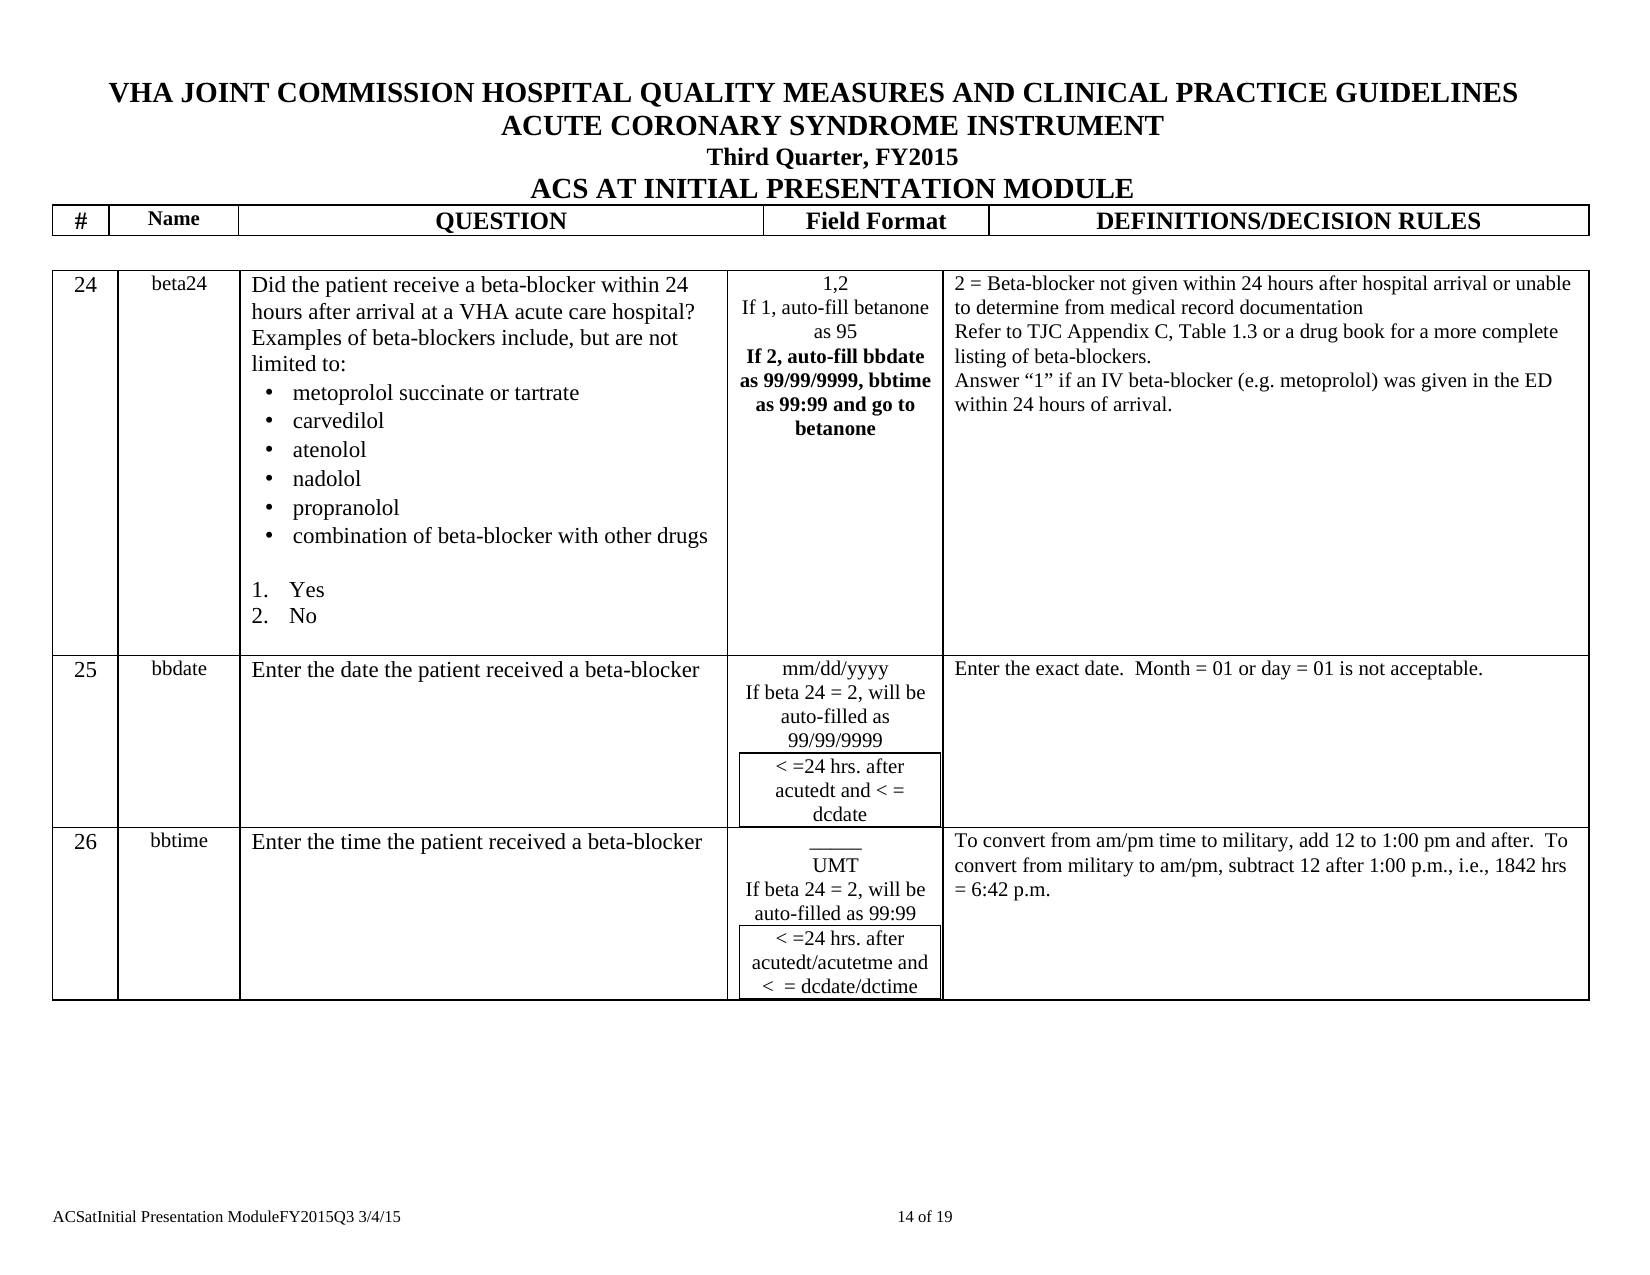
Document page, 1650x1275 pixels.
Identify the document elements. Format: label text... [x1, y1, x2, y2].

table_cell 26 [53, 828, 117, 999]
table_cell 25 [53, 656, 117, 827]
table_cell _____ UMT If beta 24 = 2, will be auto-filled as 99:99 [728, 828, 942, 999]
table_cell Enter the exact date. Month = 01 or day = 01 is not acceptable. [944, 656, 1588, 827]
table_cell bbtime [119, 828, 239, 999]
table_cell mm/dd/yyyy If beta 24 = 2, will be auto-filled as 99/99/9999 [728, 656, 942, 827]
table_cell Enter the time the patient received a beta-blocker [241, 828, 727, 999]
table_cell Enter the date the patient received a beta-blocker [241, 656, 727, 827]
table_cell bbdate [119, 656, 239, 827]
table_cell 24 [53, 271, 117, 655]
table_cell 2 = Beta-blocker not given within 24 hours after hospital arrival or unable to determine from medical record documentation Refer to TJC Appendix C, Table 1.3 or a drug book for a more complete listing of beta-blockers. Answer “1” if an IV beta-blocker (e.g. metoprolol) was given in the ED within 24 hours of arrival. [944, 271, 1588, 655]
table_cell 1,2 If 1, auto-fill betanone as 95 If 2, auto-fill bbdate as 99/99/9999, bbtime as 99:99 and go to betanone [728, 271, 942, 655]
table_cell beta24 [119, 271, 239, 655]
table_cell Did the patient receive a beta-blocker within 24 hours after arrival at a VHA acute care hospital? Examples of beta-blockers include, but are not limited to: metoprolol succinate or tartrate carvedilol atenolol nadolol propranolol combination of beta-blocker with other drugs Yes No [241, 271, 727, 655]
table_cell To convert from am/pm time to military, add to and after. To convert from military to am/pm, subtract 12 after , i.e., 1842 hrs = [944, 828, 1588, 999]
